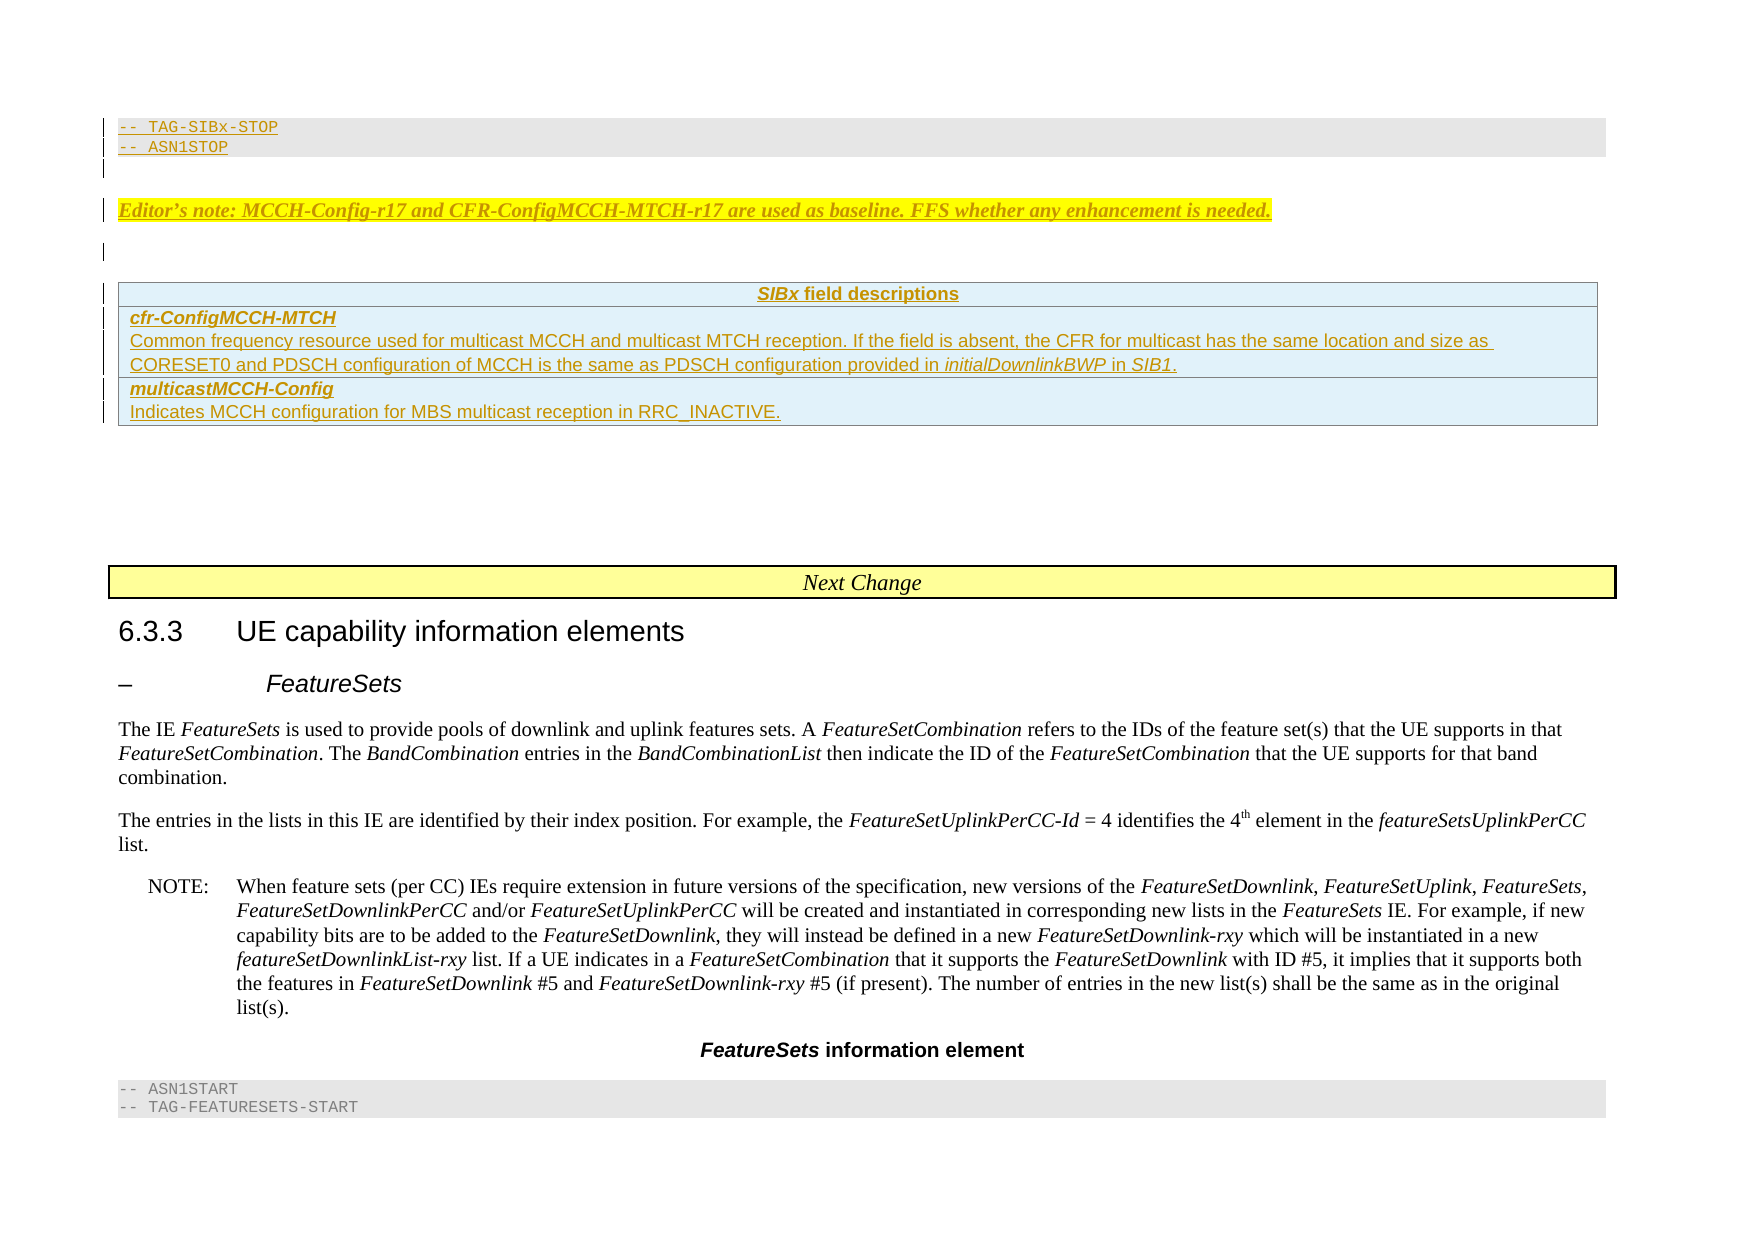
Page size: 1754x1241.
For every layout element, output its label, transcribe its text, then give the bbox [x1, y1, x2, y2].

subtitle 6.3.3 UE capability information elements [118, 614, 1606, 648]
text NOTE: When feature sets (per CC) IEs require extension in future versions of the specification, new versions of the FeatureSetDownlink, FeatureSetUplink, FeatureSets, FeatureSetDownlinkPerCC and/or FeatureSetUplinkPerCC will be created and instantiated in corresponding new lists in the FeatureSets IE. For example, if new capability bits are to be added to the FeatureSetDownlink, they will instead be defined in a new FeatureSetDownlink-rxy which will be instantiated in a new featureSetDownlinkList-rxy list. If a UE indicates in a FeatureSetCombination that it supports the FeatureSetDownlink with ID #5, it implies that it supports both the features in FeatureSetDownlink #5 and FeatureSetDownlink-rxy #5 (if present). The number of entries in the new list(s) shall be the same as in the original list(s). [148, 874, 1606, 1019]
text -- ASN1START [118, 1080, 1606, 1099]
text – FeatureSets [118, 669, 1606, 698]
text FeatureSets information element [118, 1037, 1606, 1061]
text The IE FeatureSets is used to provide pools of downlink and uplink features sets. A FeatureSetCombination refers to the IDs of the feature set(s) that the UE supports in that FeatureSetCombination. The BandCombination entries in the BandCombinationList then indicate the ID of the FeatureSetCombination that the UE supports for that band combination. [118, 717, 1606, 789]
text The entries in the lists in this IE are identified by their index position. For example, the FeatureSetUplinkPerCC-Id = 4 identifies the 4th element in the featureSetsUplinkPerCC list. [118, 807, 1606, 856]
text Next Change [110, 567, 1614, 597]
text -- TAG-FEATURESETS-START [118, 1099, 1606, 1118]
